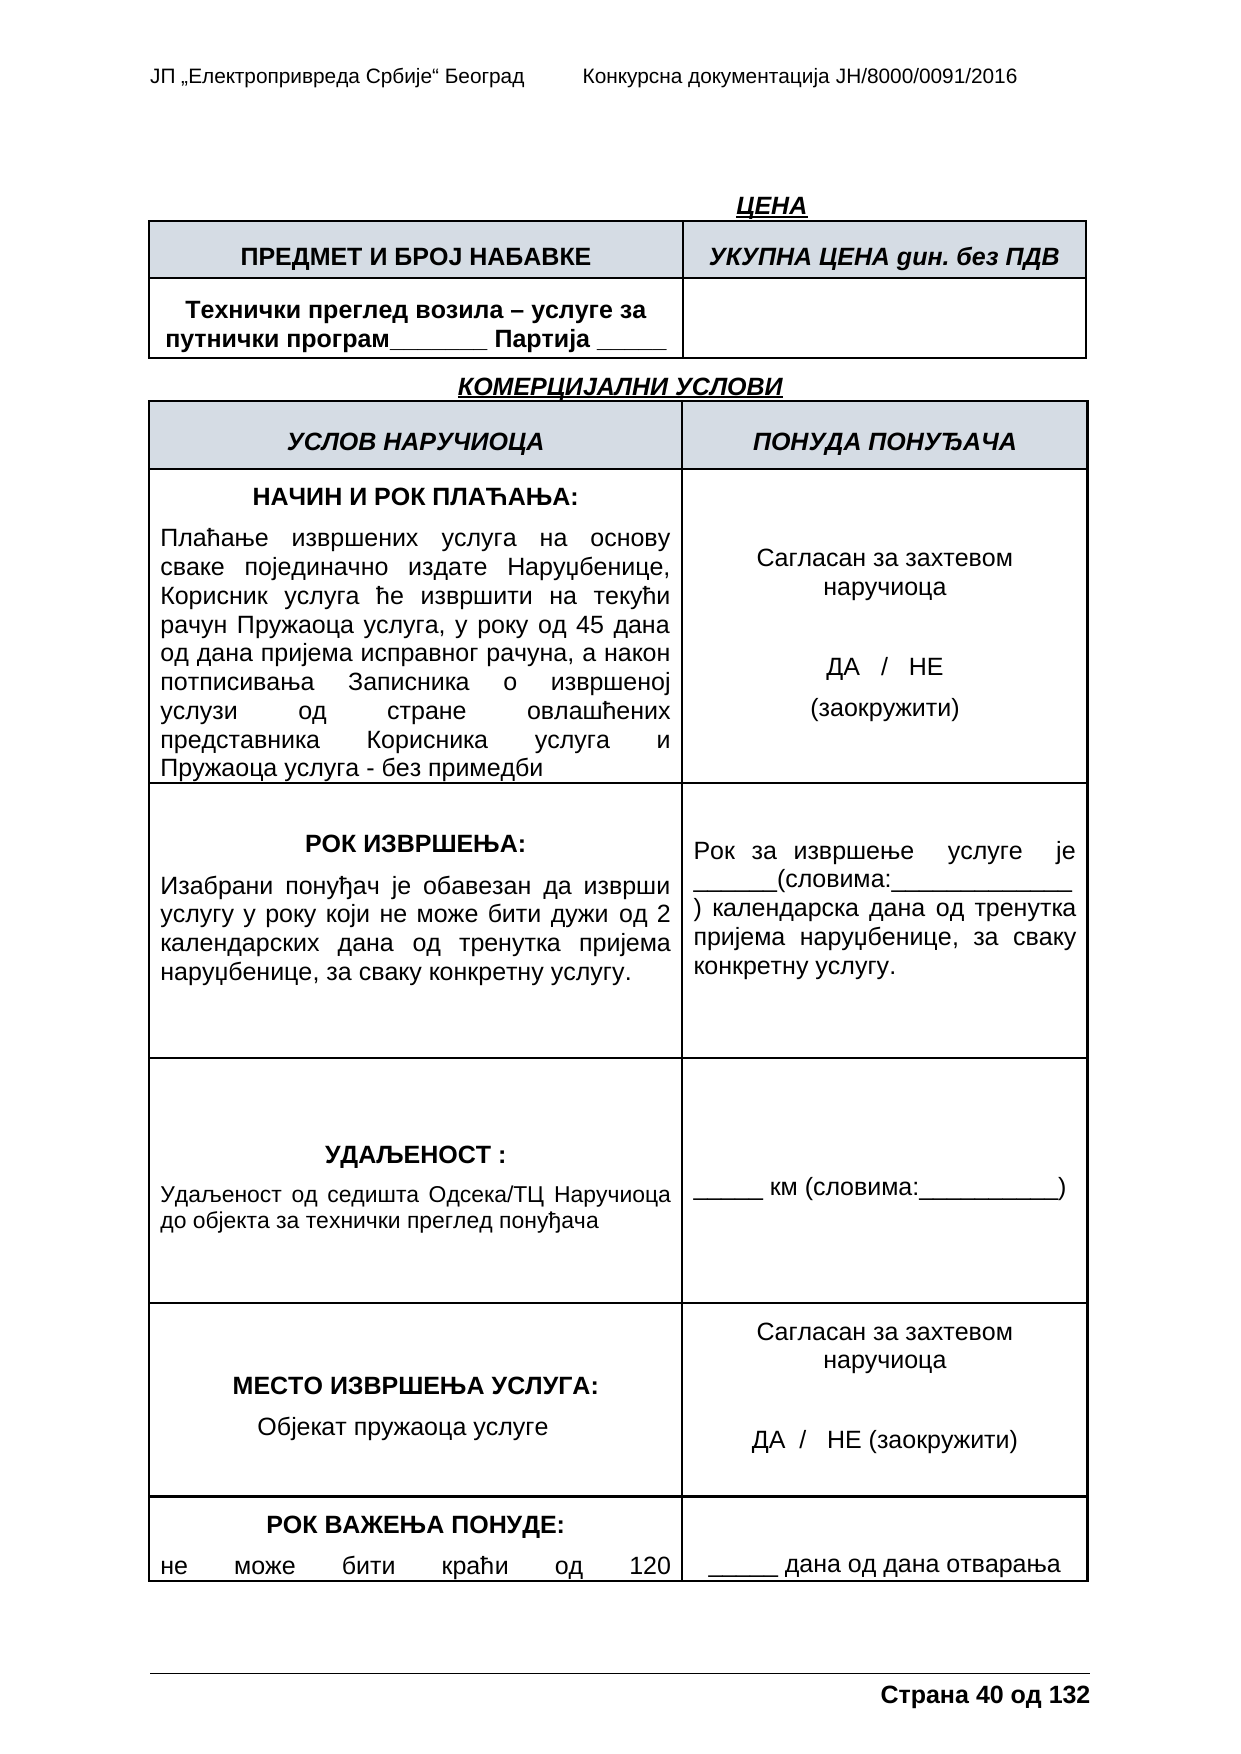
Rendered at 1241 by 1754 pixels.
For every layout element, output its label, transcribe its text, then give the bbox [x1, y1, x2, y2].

table_cell УДАЉЕНОСТ : Удаљеност од седишта Одсека/ТЦ Наручиоца до објекта за технички преглед понуђача [150, 1059, 681, 1302]
table_header УСЛОВ НАРУЧИОЦА [150, 402, 681, 468]
table_cell МЕСТО ИЗВРШЕЊА УСЛУГА: Објекат пружаоца услуге [150, 1304, 681, 1495]
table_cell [150, 1498, 681, 1580]
table_cell Сагласан за захтевом наручиоца ДА / НЕ (заокружити) [683, 470, 1086, 782]
table_cell НАЧИН И РОК ПЛАЋАЊА: Плаћање извршених услуга на основу сваке појединачно издате Наруџбенице, Корисник услуга ће извршити на текући рачун Пружаоца услуга, у року од 45 дана од дана пријема исправног рачуна, а након потписивања Записника о извршеној услузи од стране овлашћених представника Корисника услуга и Пружаоца услуга - без примедби [150, 470, 681, 782]
table_header УКУПНА ЦЕНА дин. без ПДВ [684, 222, 1085, 277]
table_cell Рок за извршење услуге је ______(словима:_____________ ) календарска дана од тренутка пријема наруџбенице, за сваку конкретну услугу. [683, 784, 1086, 1057]
table_cell Технички преглед возила – услуге за путнички програм_______ Партија _____ [150, 279, 682, 357]
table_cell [683, 1498, 1086, 1580]
table_header ПОНУДА ПОНУЂАЧА [683, 402, 1086, 468]
table_cell РОК ИЗВРШЕЊА: Изабрани понуђач је обавезан да изврши услугу у року који не може бити дужи од 2 календарских дана од тренутка пријема наруџбенице, за сваку конкретну услугу. [150, 784, 681, 1057]
table_cell Сагласан за захтевом наручиоца ДА / НЕ (заокружити) [683, 1304, 1086, 1495]
text ЦЕНА [150, 191, 1090, 220]
table_cell [684, 279, 1085, 357]
table_cell _____ км (словима:__________) [683, 1059, 1086, 1302]
table_header ПРЕДМЕТ И БРОЈ НАБАВКЕ [150, 222, 682, 277]
text КОМЕРЦИЈАЛНИ УСЛОВИ [150, 371, 1090, 400]
